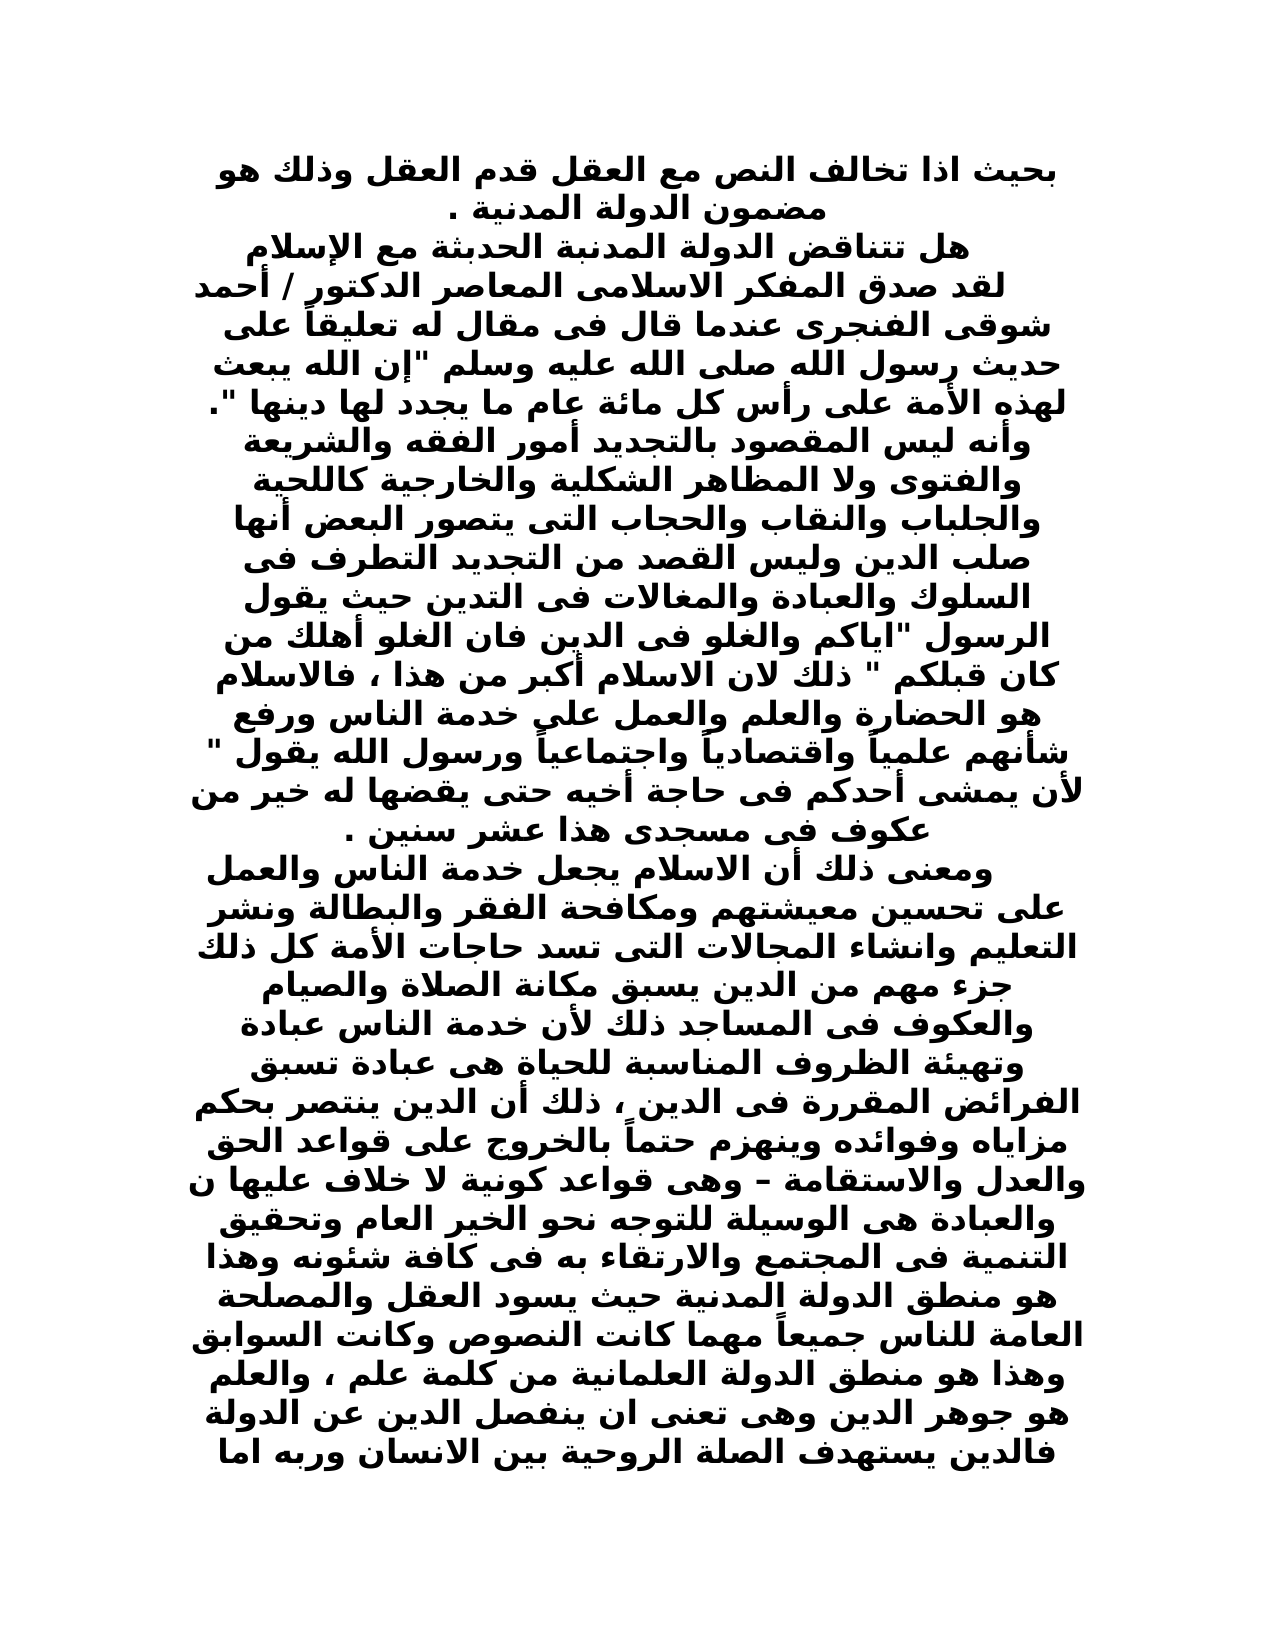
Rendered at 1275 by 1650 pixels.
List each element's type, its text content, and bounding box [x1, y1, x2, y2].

text هل تتناقض الدولة المدنبة الحدبثة مع الإسلام [187, 228, 1087, 267]
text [187, 150, 1087, 228]
text لقد صدق المفكر الاسلامى المعاصر الدكتور / أحمد شوقى الفنجرى عندما قال فى مقال له تعليقاً على حديث رسول الله صلى الله عليه وسلم "إن الله يبعث لهذه الأمة على رأس كل مائة عام ما يجدد لها دينها ". وأنه ليس المقصود بالتجديد أمور الفقه والشريعة والفتوى ولا المظاهر الشكلية والخارجية كاللحية والجلباب والنقاب والحجاب التى يتصور البعض أنها صلب الدين وليس القصد من التجديد التطرف فى السلوك والعبادة والمغالات فى التدين حيث يقول الرسول "اياكم والغلو فى الدين فان الغلو أهلك من كان قبلكم " ذلك لان الاسلام أكبر من هذا ، فالاسلام هو الحضارة والعلم والعمل على خدمة الناس ورفع شأنهم علمياً واقتصادياً واجتماعياً ورسول الله يقول " لأن يمشى أحدكم فى حاجة أخيه حتى يقضها له خير من عكوف فى مسجدى هذا عشر سنين . [187, 267, 1087, 849]
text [187, 849, 1087, 1471]
